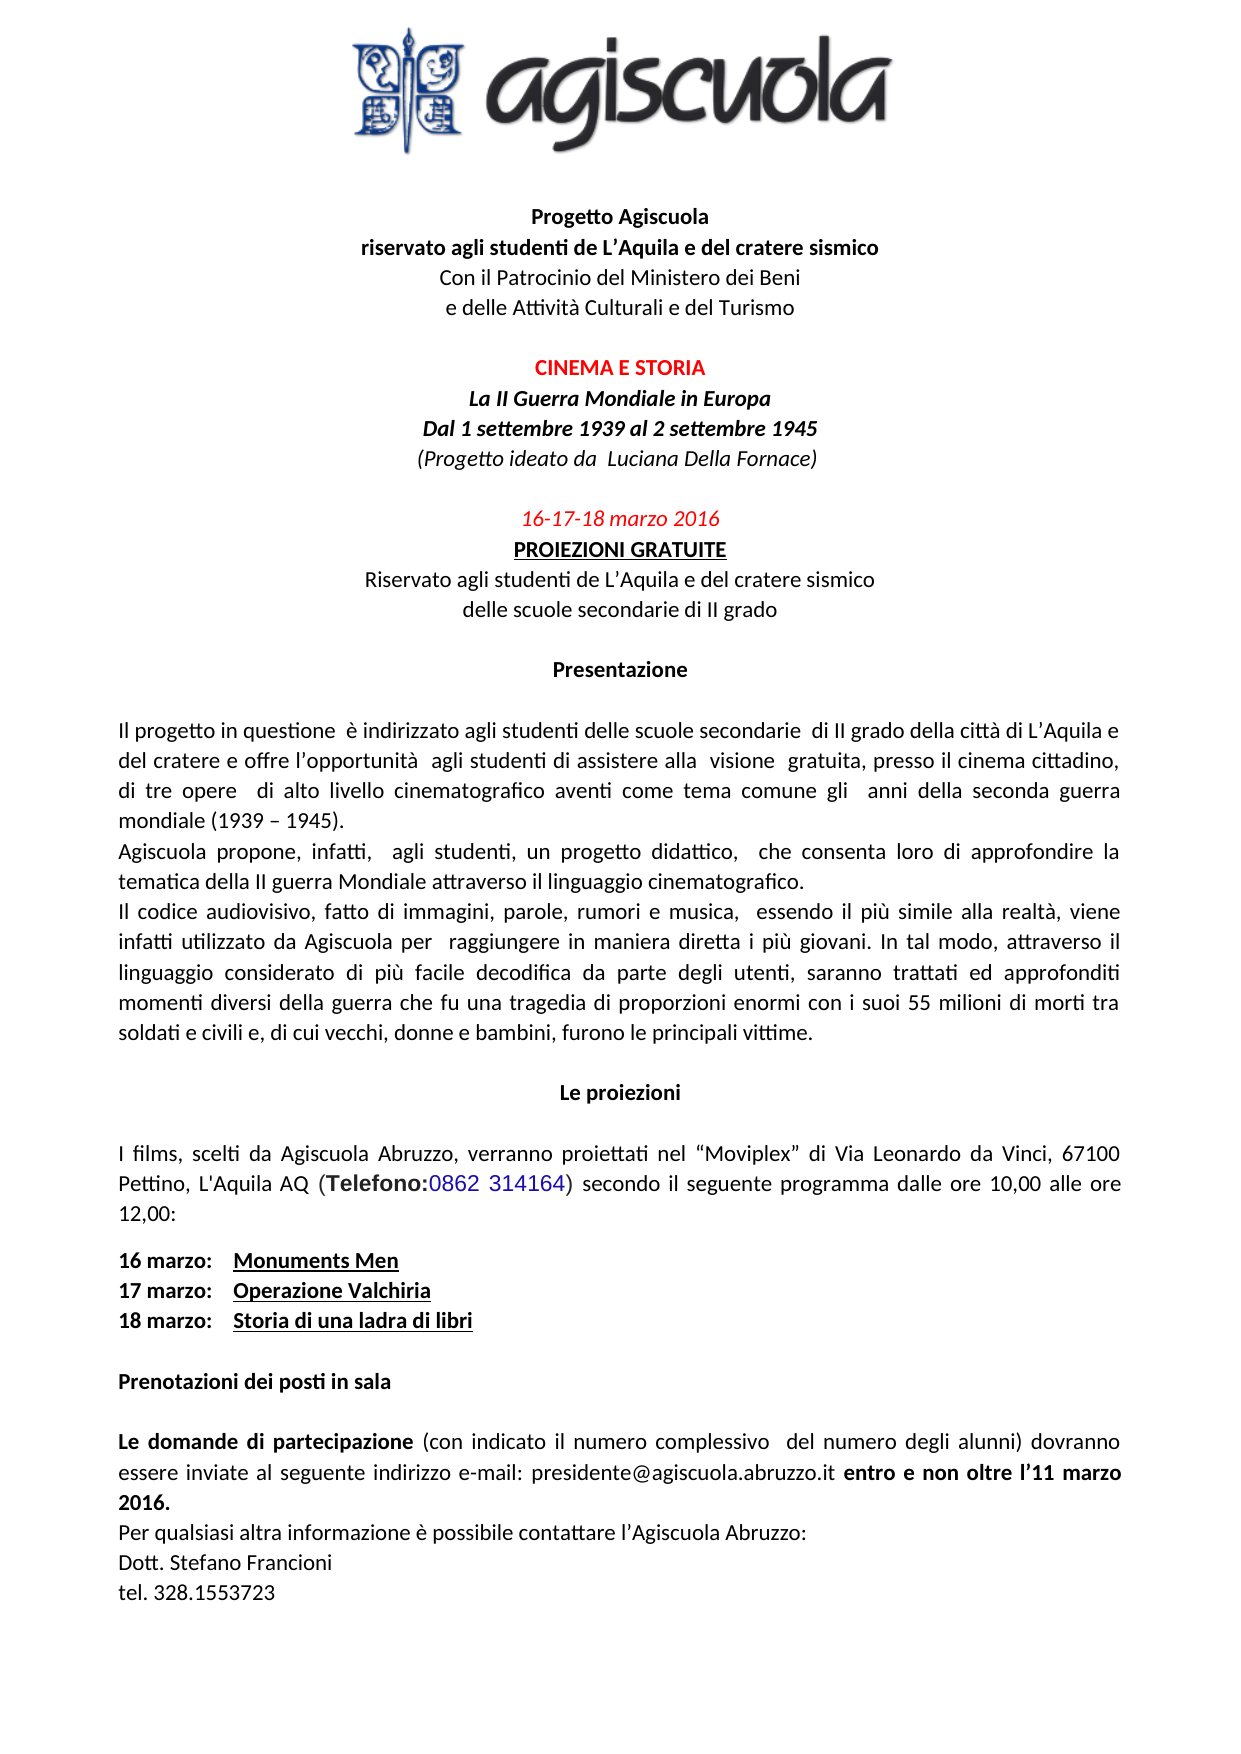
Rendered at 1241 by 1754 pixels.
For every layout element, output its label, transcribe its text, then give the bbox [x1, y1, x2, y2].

text Con il Patrocinio del Ministero dei Beni [118, 263, 1122, 291]
text La II Guerra Mondiale in Europa [118, 384, 1122, 412]
text Agiscuola propone, infatti, agli studenti, un progetto didattico, che consenta loro di approfondire la tematica della II guerra Mondiale attraverso il linguaggio cinematografico. [118, 837, 1122, 895]
text Prenotazioni dei posti in sala [118, 1367, 1122, 1395]
text (Progetto ideato da Luciana Della Fornace) [118, 444, 1122, 472]
text 16-17-18 marzo 2016 [118, 504, 1122, 533]
text Progetto Agiscuola [118, 202, 1122, 231]
text Le proiezioni [118, 1078, 1122, 1107]
text I films, scelti da Agiscuola Abruzzo, verranno proiettati nel “Moviplex” di Via Leonardo da Vinci, 67100 Pettino, L'Aquila AQ (Telefono:0862 314164) secondo il seguente programma dalle ore 10,00 alle ore 12,00: [118, 1139, 1122, 1227]
text riservato agli studenti de L’Aquila e del cratere sismico [118, 233, 1122, 261]
text 16 marzo: Monuments Men [118, 1246, 1122, 1274]
text Riservato agli studenti de L’Aquila e del cratere sismico [118, 565, 1122, 593]
text Il codice audiovisivo, fatto di immagini, parole, rumori e musica, essendo il più simile alla realtà, viene infatti utilizzato da Agiscuola per raggiungere in maniera diretta i più giovani. In tal modo, attraverso il linguaggio considerato di più facile decodifica da parte degli utenti, saranno trattati ed approfonditi momenti diversi della guerra che fu una tragedia di proporzioni enormi con i suoi 55 milioni di morti tra soldati e civili e, di cui vecchi, donne e bambini, furono le principali vittime. [118, 897, 1122, 1046]
text e delle Attività Culturali e del Turismo [118, 293, 1122, 321]
text 17 marzo: Operazione Valchiria [118, 1276, 1122, 1304]
text delle scuole secondarie di II grado [118, 595, 1122, 623]
text Dott. Stefano Francioni [118, 1548, 1122, 1576]
text Il progetto in questione è indirizzato agli studenti delle scuole secondarie di II grado della città di L’Aquila e del cratere e offre l’opportunità agli studenti di assistere alla visione gratuita, presso il cinema cittadino, di tre opere di alto livello cinematografico aventi come tema comune gli anni della seconda guerra mondiale (1939 – 1945). [118, 716, 1122, 835]
picture [351, 26, 896, 159]
text CINEMA E STORIA [118, 353, 1122, 382]
text Dal 1 settembre 1939 al 2 settembre 1945 [118, 414, 1122, 442]
text tel. 328.1553723 [118, 1578, 1122, 1607]
text 18 marzo: Storia di una ladra di libri [118, 1307, 1122, 1335]
text Le domande di partecipazione (con indicato il numero complessivo del numero degli alunni) dovranno essere inviate al seguente indirizzo e-mail: presidente@agiscuola.abruzzo.it entro e non oltre l’11 marzo 2016. [118, 1427, 1122, 1516]
text Per qualsiasi altra informazione è possibile contattare l’Agiscuola Abruzzo: [118, 1518, 1122, 1546]
text PROIEZIONI GRATUITE [118, 535, 1122, 563]
text Presentazione [118, 656, 1122, 684]
